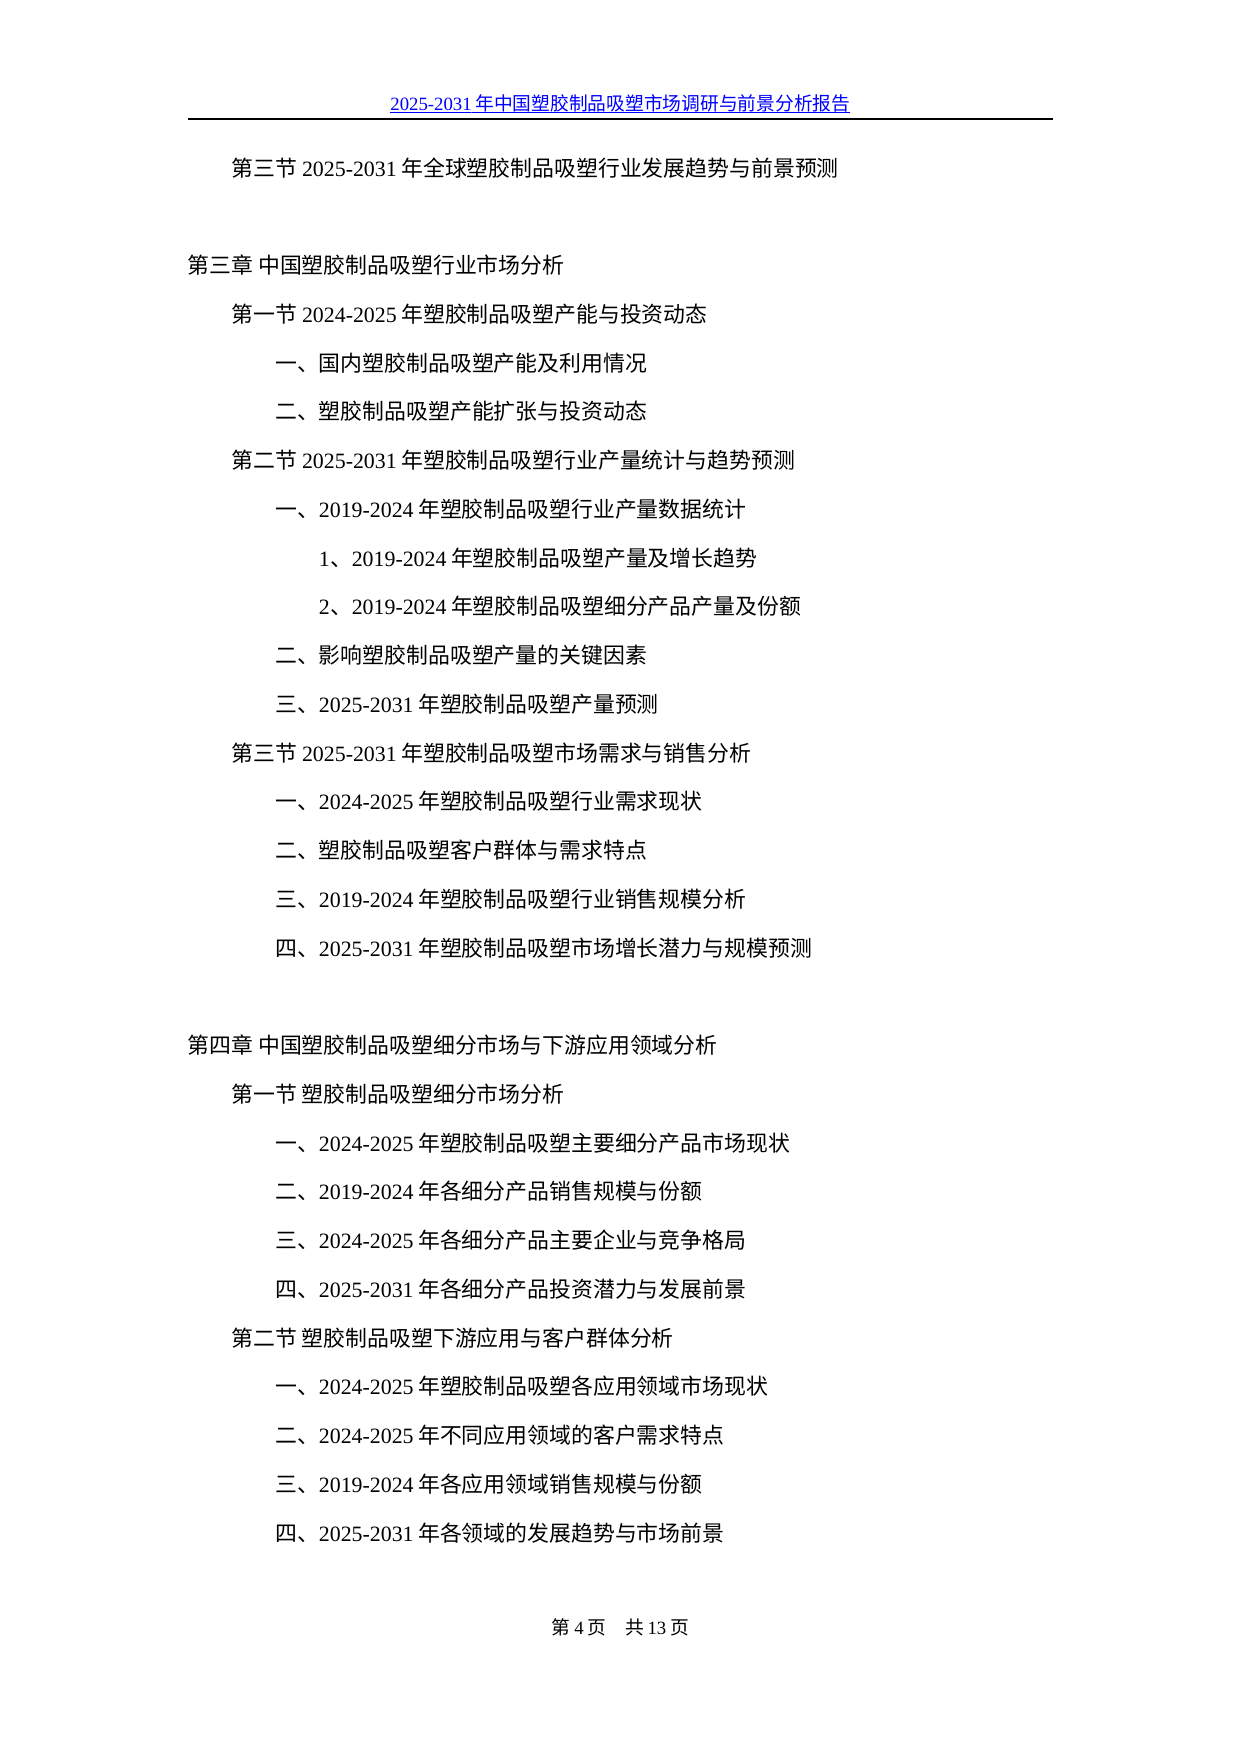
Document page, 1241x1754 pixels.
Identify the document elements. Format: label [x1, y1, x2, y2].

text [187, 150, 1053, 1548]
